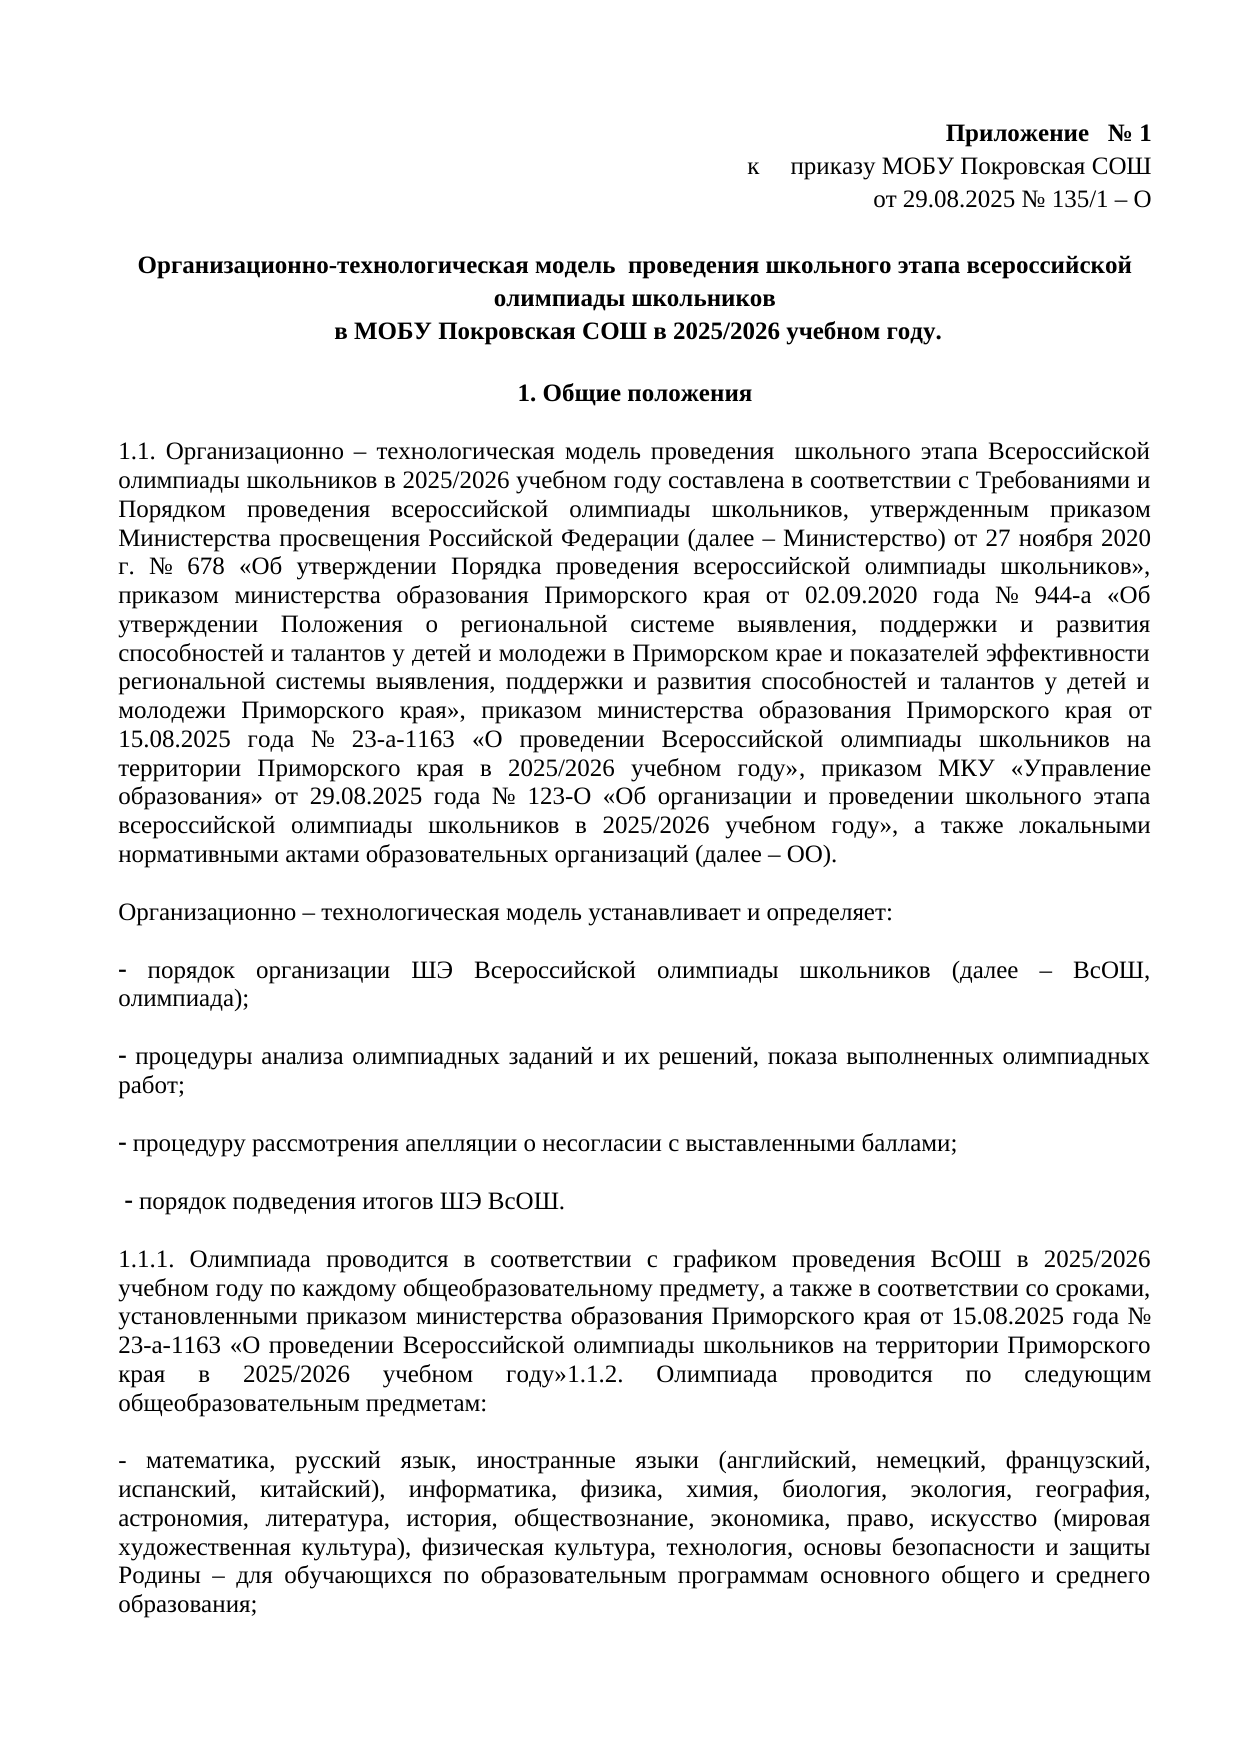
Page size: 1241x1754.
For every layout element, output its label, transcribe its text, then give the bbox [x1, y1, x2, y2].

text от 29.08.2025 № 135/1 – О [118, 184, 1152, 213]
text Организационно – технологическая модель устанавливает и определяет: [118, 897, 1152, 926]
text процедуры анализа олимпиадных заданий и их решений, показа выполненных олимпиадных работ; [118, 1041, 1152, 1099]
text 1. Общие положения [118, 378, 1152, 407]
text 1.1. Организационно – технологическая модель проведения школьного этапа Всероссийской олимпиады школьников в 2025/2026 учебном году составлена в соответствии с Требованиями и Порядком проведения всероссийской олимпиады школьников, утвержденным приказом Министерства просвещения Российской Федерации (далее – Министерство) от 27 ноября 2020 г. № 678 «Об утверждении Порядка проведения всероссийской олимпиады школьников», приказом министерства образования Приморского края от 02.09.2020 года № 944-а «Об утверждении Положения о региональной системе выявления, поддержки и развития способностей и талантов у детей и молодежи в Приморском крае и показателей эффективности региональной системы выявления, поддержки и развития способностей и талантов у детей и молодежи Приморского края», приказом министерства образования Приморского края от 15.08.2025 года № 23-а-1163 «О проведении Всероссийской олимпиады школьников на территории Приморского края в 2025/2026 учебном году», приказом МКУ «Управление образования» от 29.08.2025 года № 123-О «Об организации и проведении школьного этапа всероссийской олимпиады школьников в 2025/2026 учебном году», а также локальными нормативными актами образовательных организаций (далее – ОО). [118, 436, 1152, 868]
text процедуру рассмотрения апелляции о несогласии с выставленными баллами; [118, 1128, 1152, 1157]
text Организационно-технологическая модель проведения школьного этапа всероссийской олимпиады школьников [118, 250, 1152, 312]
text к приказу МОБУ Покровская СОШ [118, 151, 1152, 180]
text в МОБУ Покровская СОШ в 2025/2026 учебном году. [118, 316, 1152, 345]
text Приложение № 1 [118, 118, 1152, 147]
text - математика, русский язык, иностранные языки (английский, немецкий, французский, испанский, китайский), информатика, физика, химия, биология, экология, география, астрономия, литература, история, обществознание, экономика, право, искусство (мировая художественная культура), физическая культура, технология, основы безопасности и защиты Родины – для обучающихся по образовательным программам основного общего и среднего образования; [118, 1446, 1152, 1618]
text порядок подведения итогов ШЭ ВсОШ. [118, 1186, 1152, 1215]
text порядок организации ШЭ Всероссийской олимпиады школьников (далее – ВсОШ, олимпиада); [118, 955, 1152, 1012]
text 1.1.1. Олимпиада проводится в соответствии с графиком проведения ВсОШ в 2025/2026 учебном году по каждому общеобразовательному предмету, а также в соответствии со сроками, установленными приказом министерства образования Приморского края от 15.08.2025 года № 23-а-1163 «О проведении Всероссийской олимпиады школьников на территории Приморского края в 2025/2026 учебном году»1.1.2. Олимпиада проводится по следующим общеобразовательным предметам: [118, 1244, 1152, 1416]
